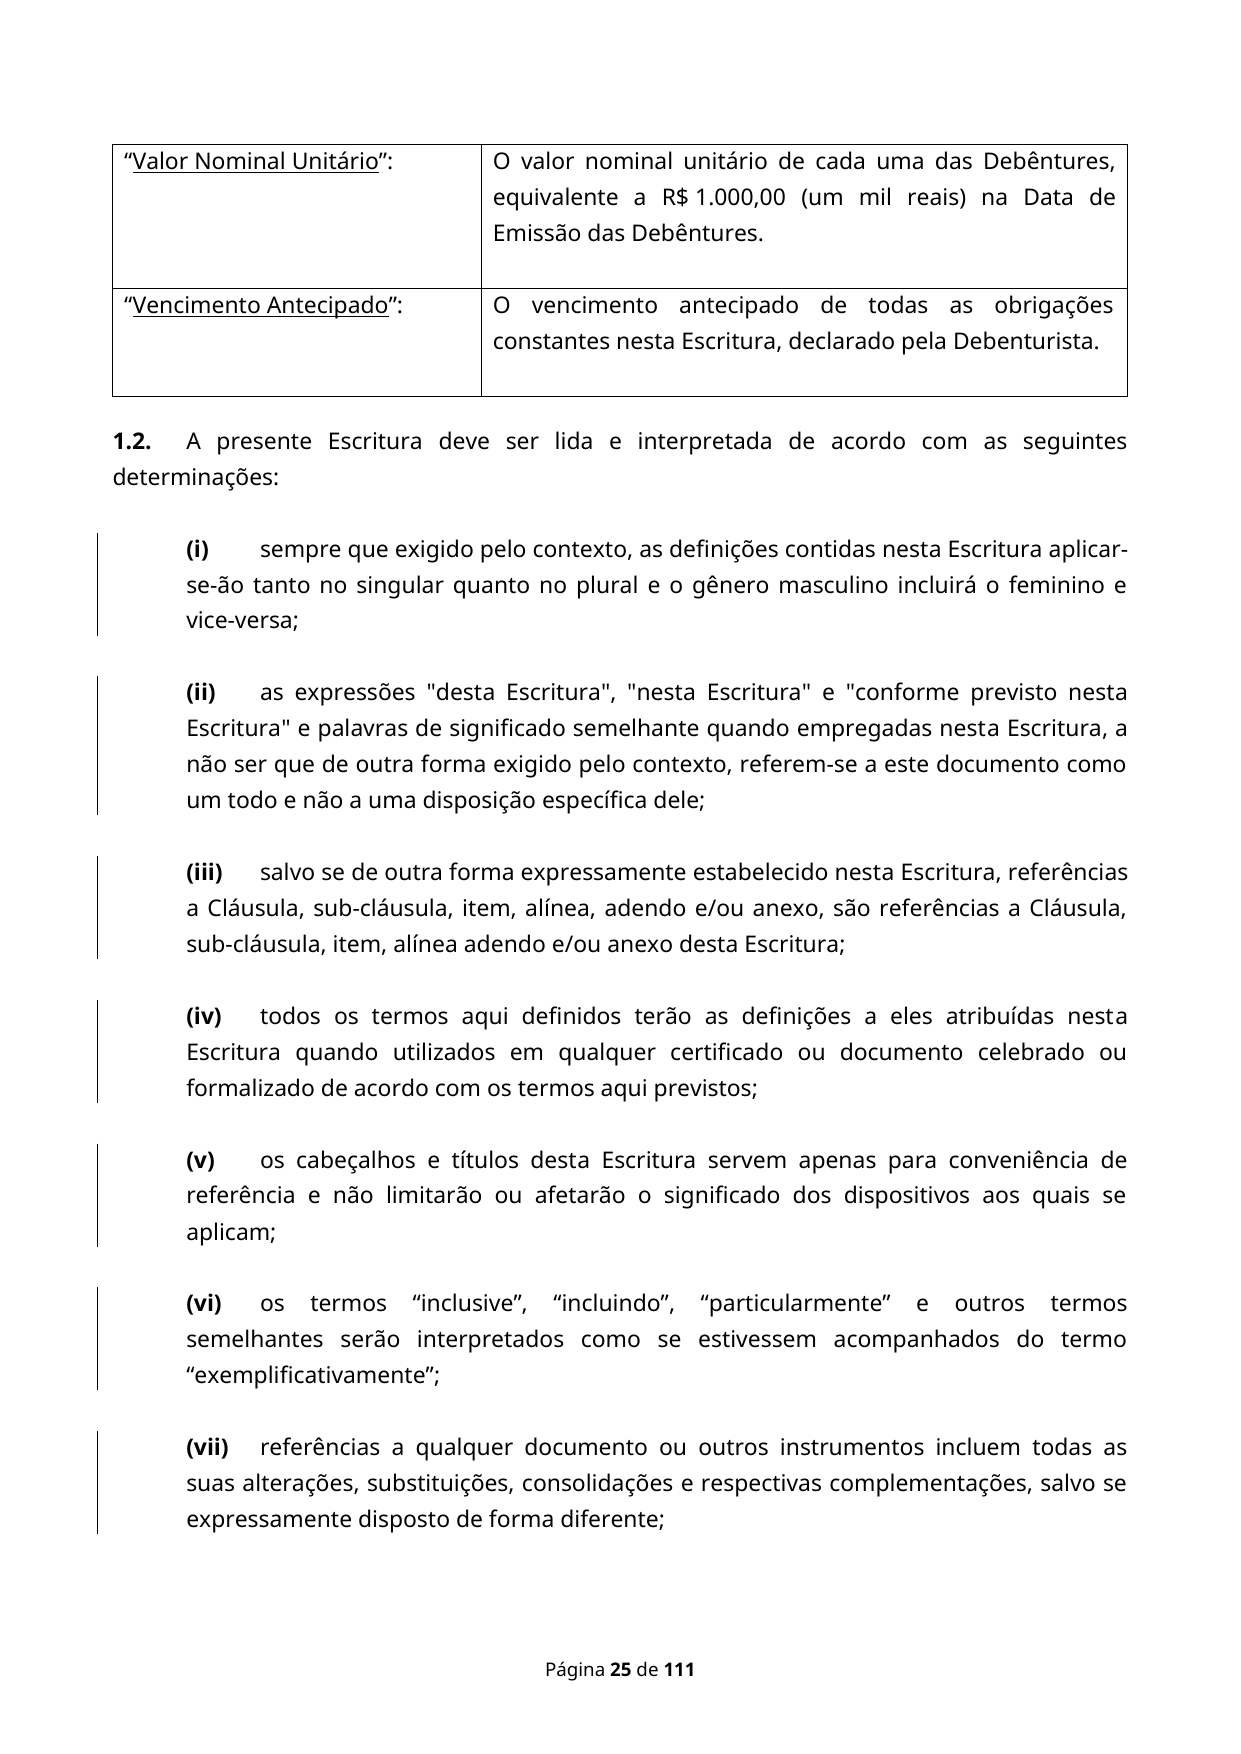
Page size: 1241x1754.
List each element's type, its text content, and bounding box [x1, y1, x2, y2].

list os cabeçalhos e títulos desta Escritura servem apenas para conveniência de referência e não limitarão ou afetarão o significado dos dispositivos aos quais se aplicam; [186, 1143, 1128, 1247]
table_cell “Valor Nominal Unitário”: [113, 145, 481, 288]
list todos os termos aqui definidos terão as definições a eles atribuídas nesta Escritura quando utilizados em qualquer certificado ou documento celebrado ou formalizado de acordo com os termos aqui previstos; [186, 1000, 1128, 1103]
list A presente Escritura deve ser lida e interpretada de acordo com as seguintes determinações: [112, 425, 1128, 492]
list referências a qualquer documento ou outros instrumentos incluem todas as suas alterações, substituições, consolidações e respectivas complementações, salvo se expressamente disposto de forma diferente; [186, 1431, 1128, 1534]
list sempre que exigido pelo contexto, as definições contidas nesta Escritura aplicar-se-ão tanto no singular quanto no plural e o gênero masculino incluirá o feminino e vice-versa; [186, 533, 1128, 636]
list salvo se de outra forma expressamente estabelecido nesta Escritura, referências a Cláusula, sub-cláusula, item, alínea, adendo e/ou anexo, são referências a Cláusula, sub-cláusula, item, alínea adendo e/ou anexo desta Escritura; [186, 856, 1128, 959]
table_cell O vencimento antecipado de todas as obrigações constantes nesta Escritura, declarado pela Debenturista. [482, 289, 1127, 396]
list as expressões "desta Escritura", "nesta Escritura" e "conforme previsto nesta Escritura" e palavras de significado semelhante quando empregadas nesta Escritura, a não ser que de outra forma exigido pelo contexto, referem-se a este documento como um todo e não a uma disposição específica dele; [186, 676, 1128, 815]
list os termos “inclusive”, “incluindo”, “particularmente” e outros termos semelhantes serão interpretados como se estivessem acompanhados do termo “exemplificativamente”; [186, 1287, 1128, 1390]
table_cell “Vencimento Antecipado”: [113, 289, 481, 396]
table_cell O valor nominal unitário de cada uma das Debêntures, equivalente a R$ 1.000,00 (um mil reais) na Data de Emissão das Debêntures. [482, 145, 1127, 288]
